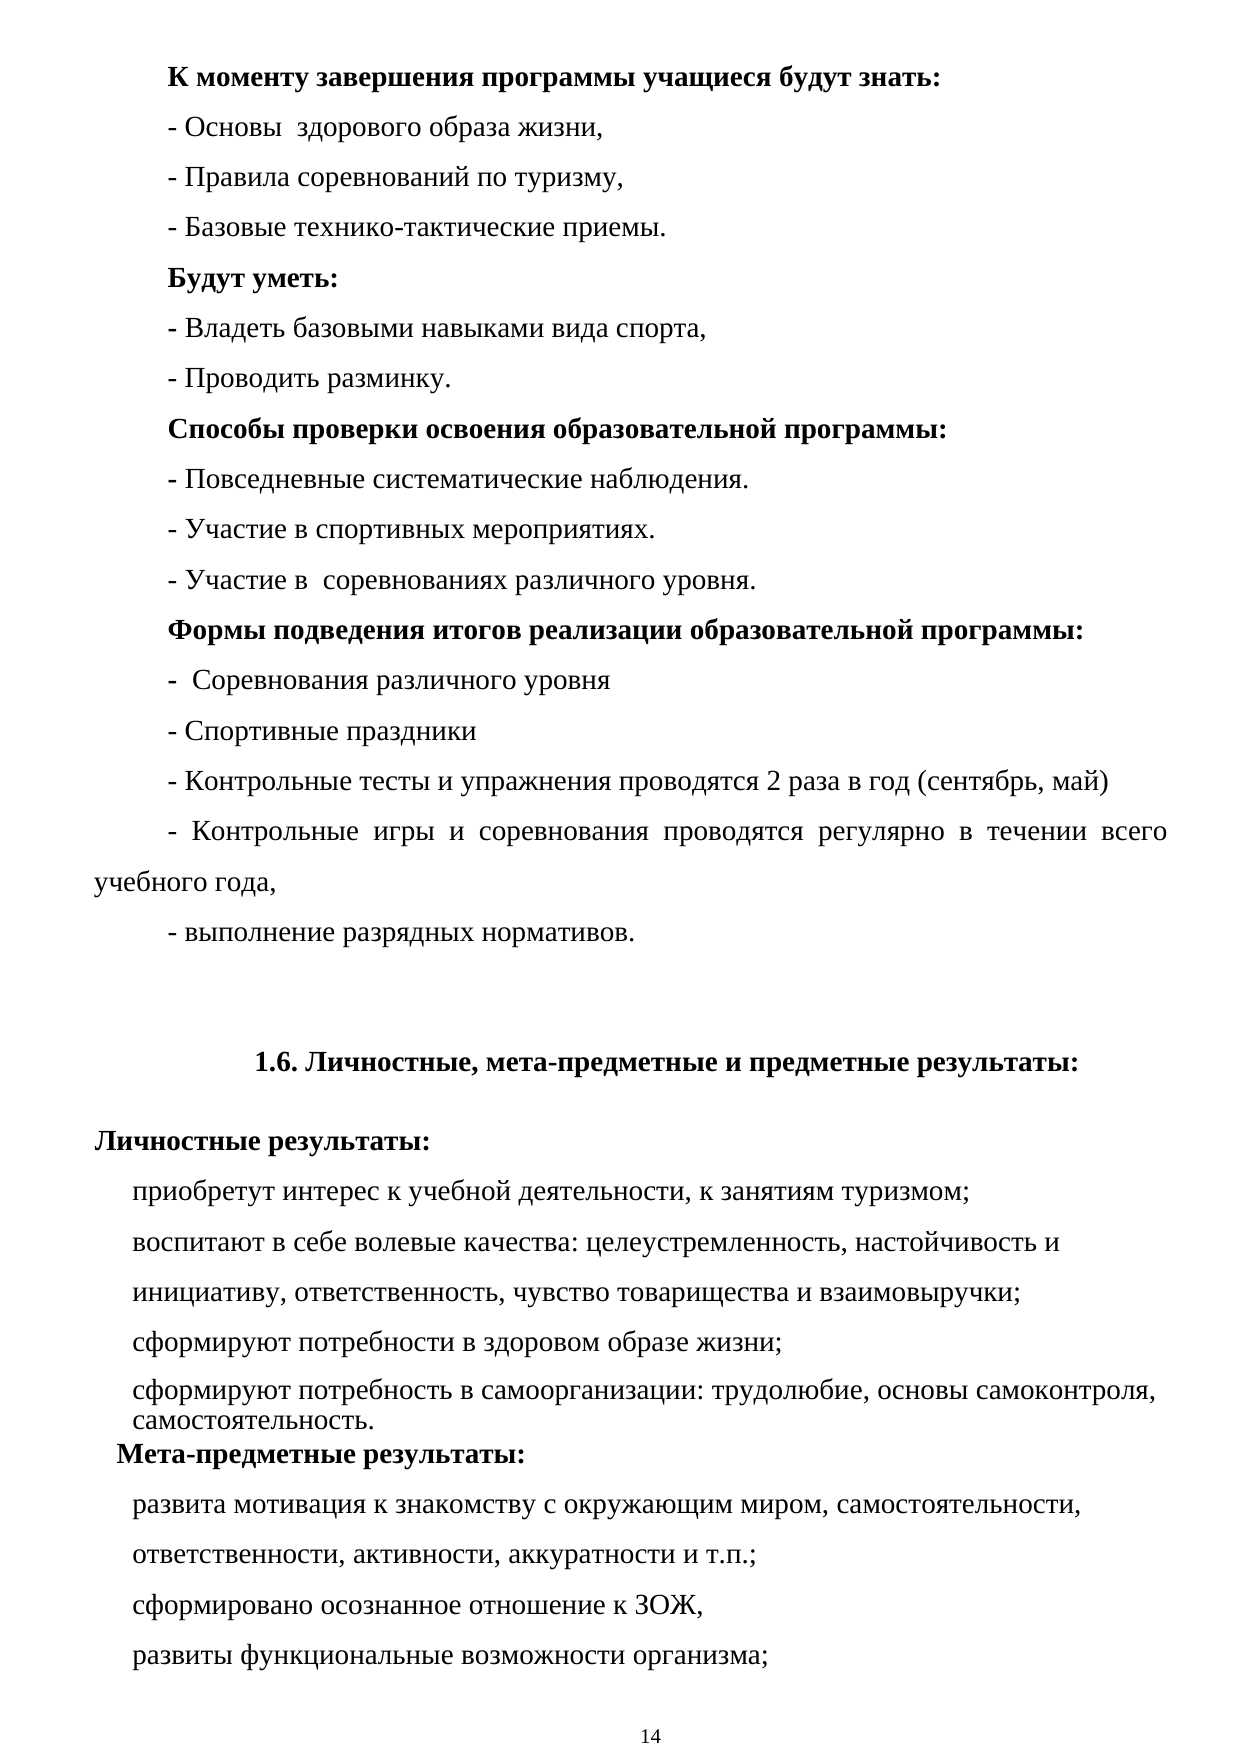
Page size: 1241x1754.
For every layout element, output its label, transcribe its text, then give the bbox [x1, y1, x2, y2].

text - Контрольные игры и соревнования проводятся регулярно в течении всего учебного года, [94, 813, 1169, 897]
text - Основы здорового образа жизни, [94, 109, 1169, 142]
text - Проводить разминку. [94, 361, 1169, 394]
text - Контрольные тесты и упражнения проводятся 2 раза в год (сентябрь, май) [94, 763, 1169, 797]
list приобретут интерес к учебной деятельности, к занятиям туризмом; [94, 1173, 1169, 1207]
text Формы подведения итогов реализации образовательной программы: [94, 612, 1169, 646]
list сформировано осознанное отношение к ЗОЖ, [94, 1587, 1169, 1620]
text 1.6. Личностные, мета-предметные и предметные результаты: [94, 1044, 1169, 1077]
text Мета-предметные результаты: [94, 1436, 1169, 1469]
text 14 [132, 1723, 1169, 1748]
list сформируют потребность в самоорганизации: трудолюбие, основы самоконтроля, самостоятельность. [94, 1375, 1169, 1436]
list сформируют потребности в здоровом образе жизни; [94, 1324, 1169, 1358]
list воспитают в себе волевые качества: целеустремленность, настойчивость и инициативу, ответственность, чувство товарищества и взаимовыручки; [94, 1224, 1169, 1308]
list развита мотивация к знакомству с окружающим миром, самостоятельности, ответственности, активности, аккуратности и т.п.; [94, 1486, 1169, 1570]
list развиты функциональные возможности организма; [94, 1637, 1169, 1671]
text - Соревнования различного уровня [94, 662, 1169, 696]
text - Участие в спортивных мероприятиях. [94, 511, 1169, 545]
text - Участие в соревнованиях различного уровня. [94, 562, 1169, 595]
text - Владеть базовыми навыками вида спорта, [94, 310, 1169, 344]
text - Правила соревнований по туризму, [94, 159, 1169, 193]
text Личностные результаты: [94, 1123, 1169, 1157]
text Будут уметь: [94, 260, 1169, 293]
text - Спортивные праздники [94, 713, 1169, 746]
text - Повседневные систематические наблюдения. [94, 461, 1169, 495]
text - Базовые технико-тактические приемы. [94, 209, 1169, 243]
text К моменту завершения программы учащиеся будут знать: [94, 59, 1169, 92]
text - выполнение разрядных нормативов. [94, 914, 1169, 947]
text Способы проверки освоения образовательной программы: [94, 411, 1169, 444]
